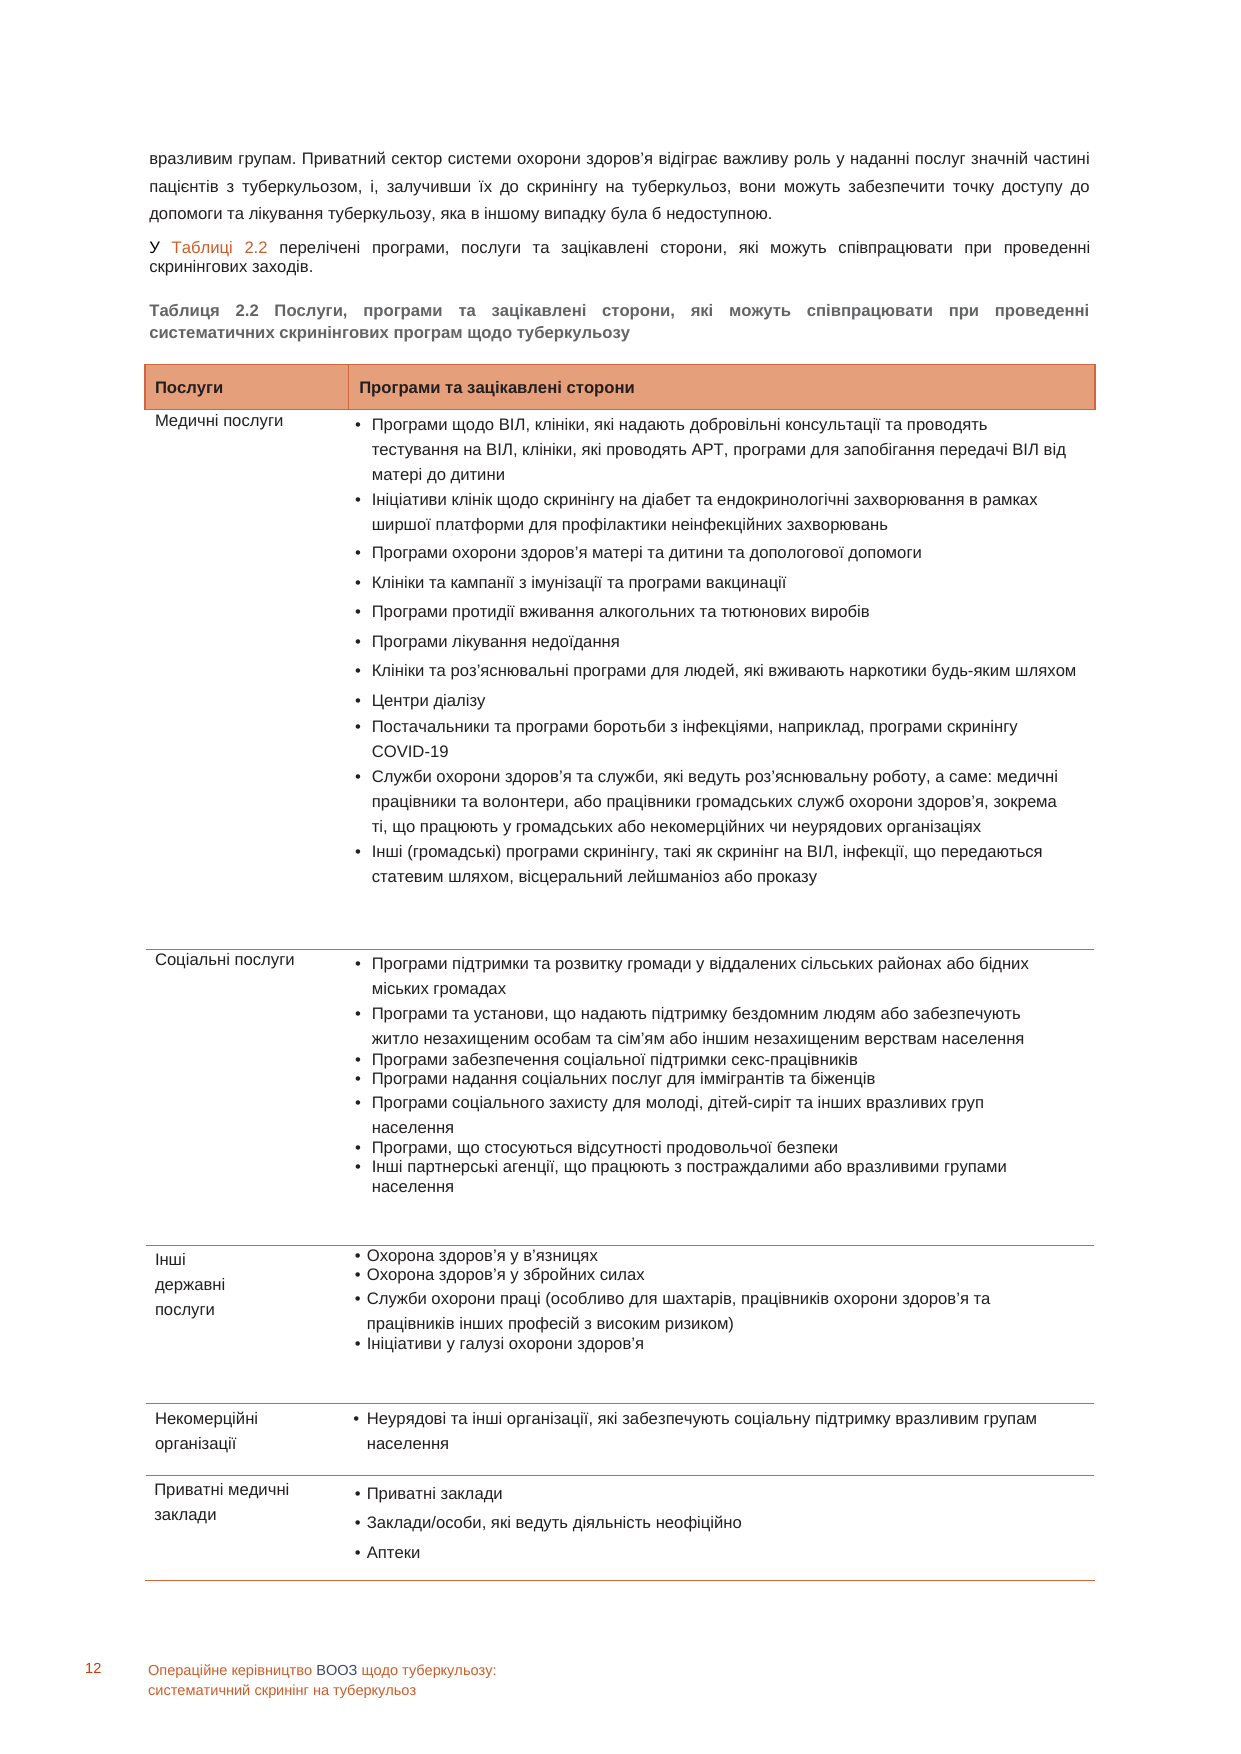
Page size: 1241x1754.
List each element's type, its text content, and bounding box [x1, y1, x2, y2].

table_cell Приватні медичні заклади [145, 1475, 349, 1580]
table_cell Соціальні послуги [145, 949, 349, 1245]
table_cell Медичні послуги [145, 410, 349, 949]
table_cell • Охорона здоров’я у в’язницях • Охорона здоров’я у збройних силах • Служби охорони праці (особливо для шахтарів, працівників охорони здоров’я та працівників інших професій з високим ризиком) • Ініціативи у галузі охорони здоров’я [349, 1245, 1095, 1403]
table_cell Послуги [146, 365, 348, 409]
table_cell • Неурядові та інші організації, які забезпечують соціальну підтримку вразливим групам населення [349, 1403, 1095, 1475]
table_cell • Приватні заклади • Заклади/особи, які ведуть діяльність неофіційно • Аптеки [349, 1475, 1095, 1580]
table_cell • Програми щодо ВІЛ, клініки, які надають добровільні консультації та проводять тестування на ВІЛ, клініки, які проводять АРТ, програми для запобігання передачі ВІЛ від матері до дитини • Ініціативи клінік щодо скринінгу на діабет та ендокринологічні захворювання в рамках ширшої платформи для профілактики неінфекційних захворювань • Програми охорони здоров’я матері та дитини та допологової допомоги • Клініки та кампанії з імунізації та програми вакцинації • Програми протидії вживання алкогольних та тютюнових виробів • Програми лікування недоїдання • Клініки та роз’яснювальні програми для людей, які вживають наркотики будь-яким шляхом • Центри діалізу • Постачальники та програми боротьби з інфекціями, наприклад, програми скринінгу COVID-19 • Служби охорони здоров’я та служби, які ведуть роз’яснювальну роботу, а саме: медичні працівники та волонтери, або працівники громадських служб охорони здоров’я, зокрема ті, що працюють у громадських або некомерційних чи неурядових організаціях • Інші (громадські) програми скринінгу, такі як скринінг на ВІЛ, інфекції, що передаються статевим шляхом, вісцеральний лейшманіоз або проказу [349, 410, 1095, 949]
table_cell • Програми підтримки та розвитку громади у віддалених сільських районах або бідних міських громадах • Програми та установи, що надають підтримку бездомним людям або забезпечують житло незахищеним особам та сім’ям або іншим незахищеним верствам населення • Програми забезпечення соціальної підтримки секс-працівників • Програми надання соціальних послуг для іммігрантів та біженців • Програми соціального захисту для молоді, дітей-сиріт та інших вразливих груп населення • Програми, що стосуються відсутності продовольчої безпеки • Інші партнерські агенції, що працюють з постраждалими або вразливими групами населення [349, 949, 1095, 1245]
table_cell Некомерційні організації [145, 1403, 349, 1475]
table_cell Інші державні послуги [145, 1245, 349, 1403]
table_header вразливим групам. Приватний сектор системи охорони здоров’я відіграє важливу роль у наданні послуг значній частині пацієнтів з туберкульозом, і, залучивши їх до скринінгу на туберкульоз, вони можуть забезпечити точку доступу до допомоги та лікування туберкульозу, яка в іншому випадку була б недоступною. У Таблиці 2.2 перелічені програми, послуги та зацікавлені сторони, які можуть співпрацювати при проведенні скринінгових заходів. Таблиця 2.2 Послуги, програми та зацікавлені сторони, які можуть співпрацювати при проведенні систематичних скринінгових програм щодо туберкульозу [145, 143, 1095, 364]
table_cell Програми та зацікавлені сторони [349, 365, 1094, 409]
